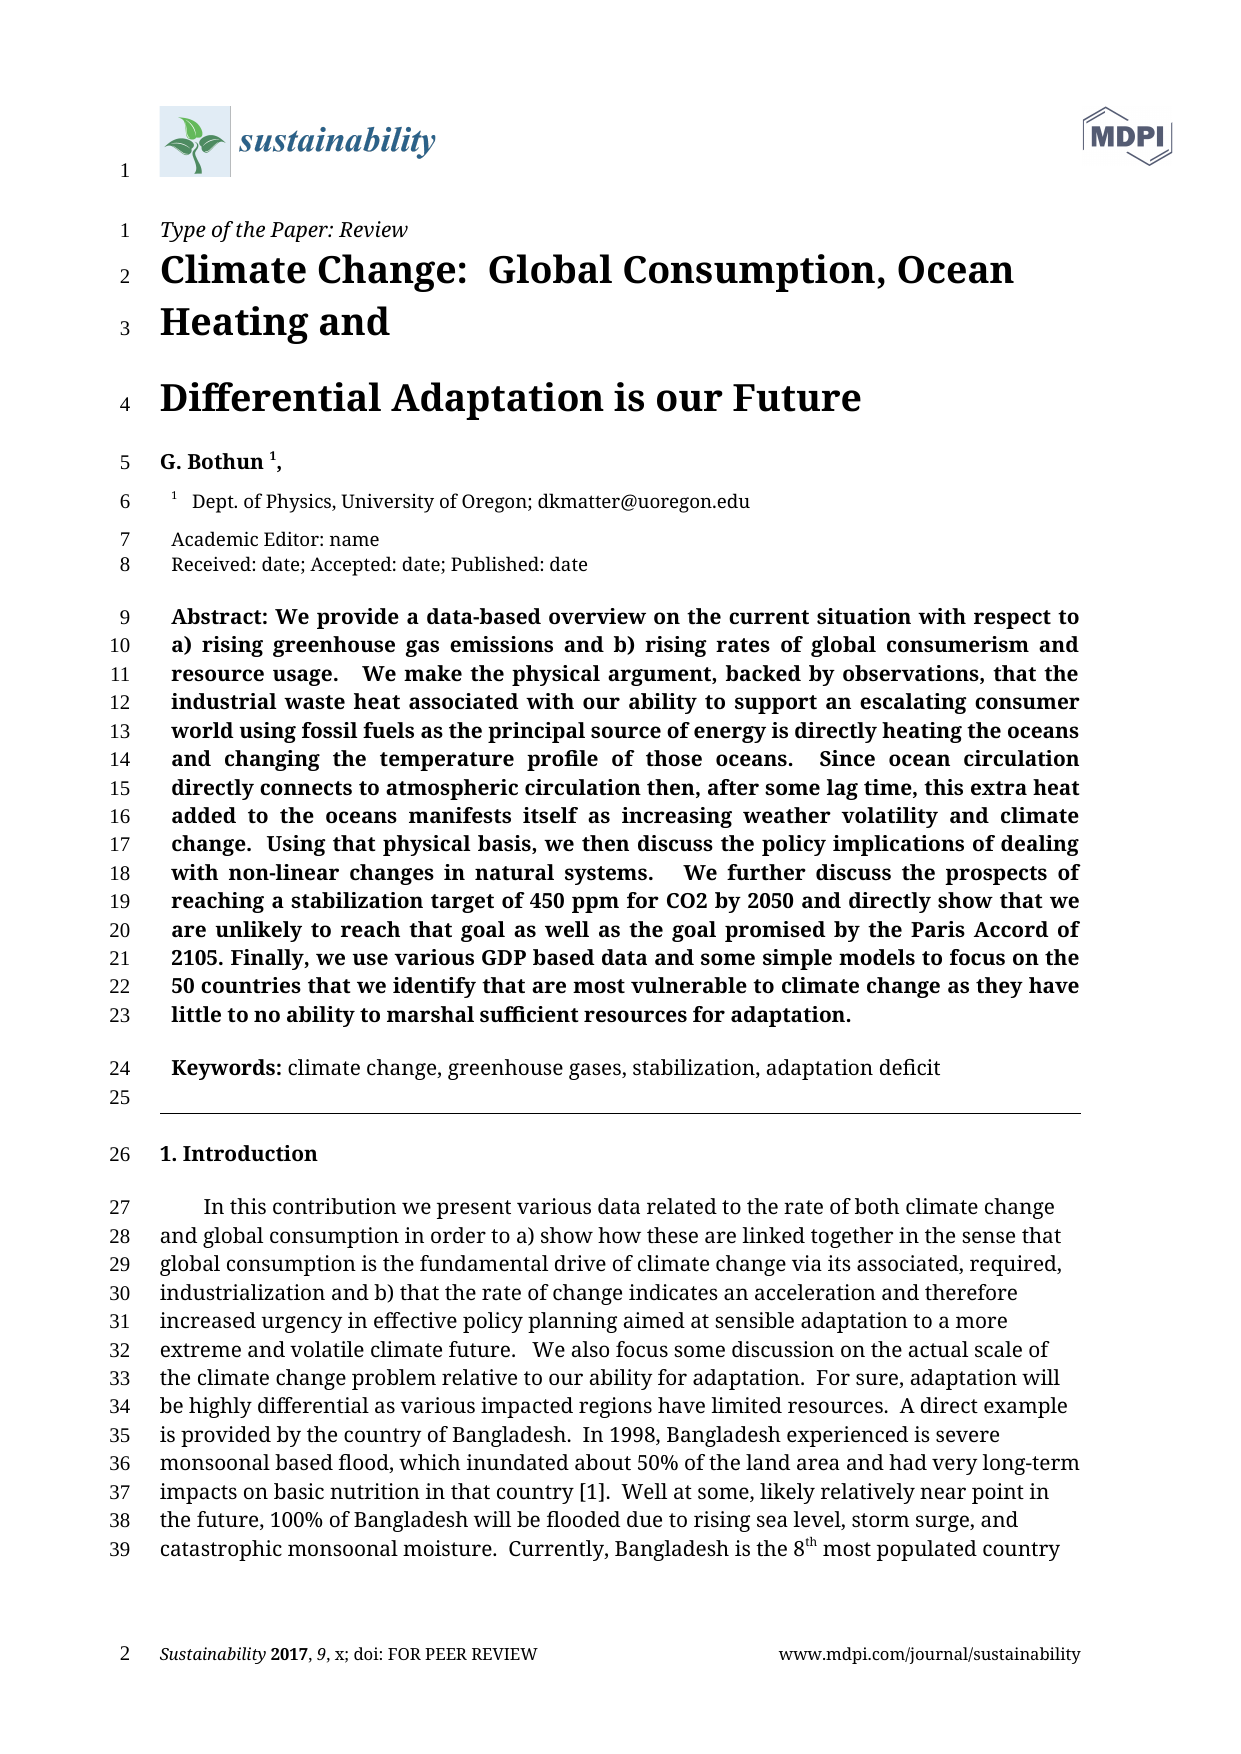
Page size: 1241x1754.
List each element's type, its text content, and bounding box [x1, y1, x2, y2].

text G. Bothun 1, [159, 447, 1081, 475]
title Differential Adaptation is our Future [159, 371, 1081, 422]
title Climate Change: Global Consumption, Ocean Heating and [159, 244, 1081, 346]
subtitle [159, 1192, 1081, 1562]
text Academic Editor: name [171, 526, 1081, 551]
subtitle 1. Introduction [159, 1139, 1081, 1167]
text Type of the Paper: Review [159, 215, 1081, 244]
text Keywords: climate change, greenhouse gases, stabilization, adaptation deficit [171, 1053, 1081, 1082]
text Abstract: We provide a data-based overview on the current situation with respect to a) rising greenhouse gas emissions and b) rising rates of global consumerism and resource usage. We make the physical argument, backed by observations, that the industrial waste heat associated with our ability to support an escalating consumer world using fossil fuels as the principal source of energy is directly heating the oceans and changing the temperature profile of those oceans. Since ocean circulation directly connects to atmospheric circulation then, after some lag time, this extra heat added to the oceans manifests itself as increasing weather volatility and climate change. Using that physical basis, we then discuss the policy implications of dealing with non-linear changes in natural systems. We further discuss the prospects of reaching a stabilization target of 450 ppm for CO2 by 2050 and directly show that we are unlikely to reach that goal as well as the goal promised by the Paris Accord of 2105. Finally, we use various GDP based data and some simple models to focus on the 50 countries that we identify that are most vulnerable to climate change as they have little to no ability to marshal sufficient resources for adaptation. [171, 602, 1081, 1028]
picture [159, 106, 436, 177]
picture [1082, 106, 1173, 166]
text Received: date; Accepted: date; Published: date [171, 551, 1081, 577]
text 1 Dept. of Physics, University of Oregon; dkmatter@uoregon.edu [171, 488, 1081, 513]
